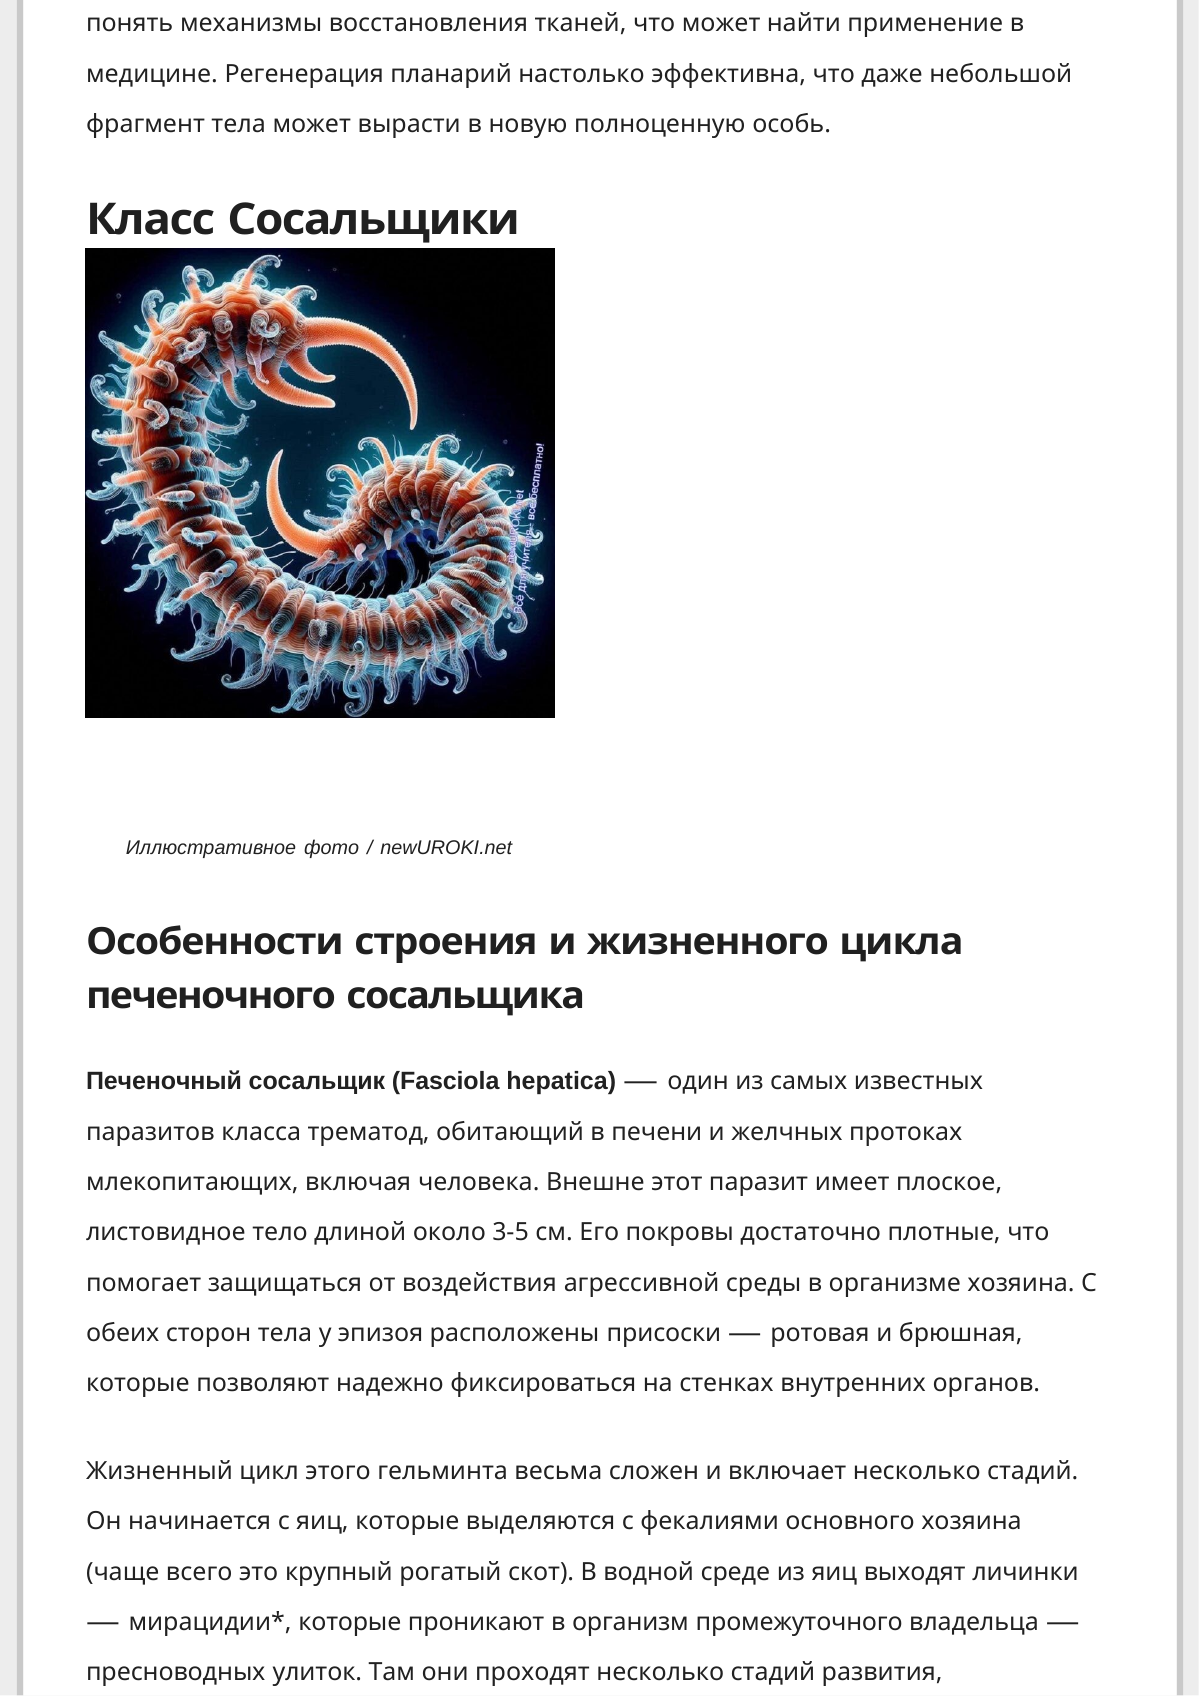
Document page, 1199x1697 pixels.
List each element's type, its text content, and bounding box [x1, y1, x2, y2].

text Иллюстративное фото / newUROKI.net [126, 836, 1199, 859]
subtitle Особенности строения и жизненного цикла печеночного сосальщика [86, 914, 1092, 1019]
subtitle Класс Сосальщики [86, 187, 1199, 247]
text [86, 1452, 1101, 1688]
picture [85, 248, 555, 718]
text Печеночный сосальщик (Fasciola hepatica) — один из самых известных паразитов класса трематод, обитающий в печени и желчных протоках млекопитающих, включая человека. Внешне этот паразит имеет плоское, листовидное тело длиной около 3-5 см. Его покровы достаточно плотные, что помогает защищаться от воздействия агрессивной среды в организме хозяина. С обеих сторон тела у эпизоя расположены присоски — ротовая и брюшная, которые позволяют надежно фиксироваться на стенках внутренних органов. [86, 1063, 1106, 1399]
text понять механизмы восстановления тканей, что может найти применение в медицине. Регенерация планарий настолько эффективна, что даже небольшой фрагмент тела может вырасти в новую полноценную особь. [86, 5, 1086, 139]
